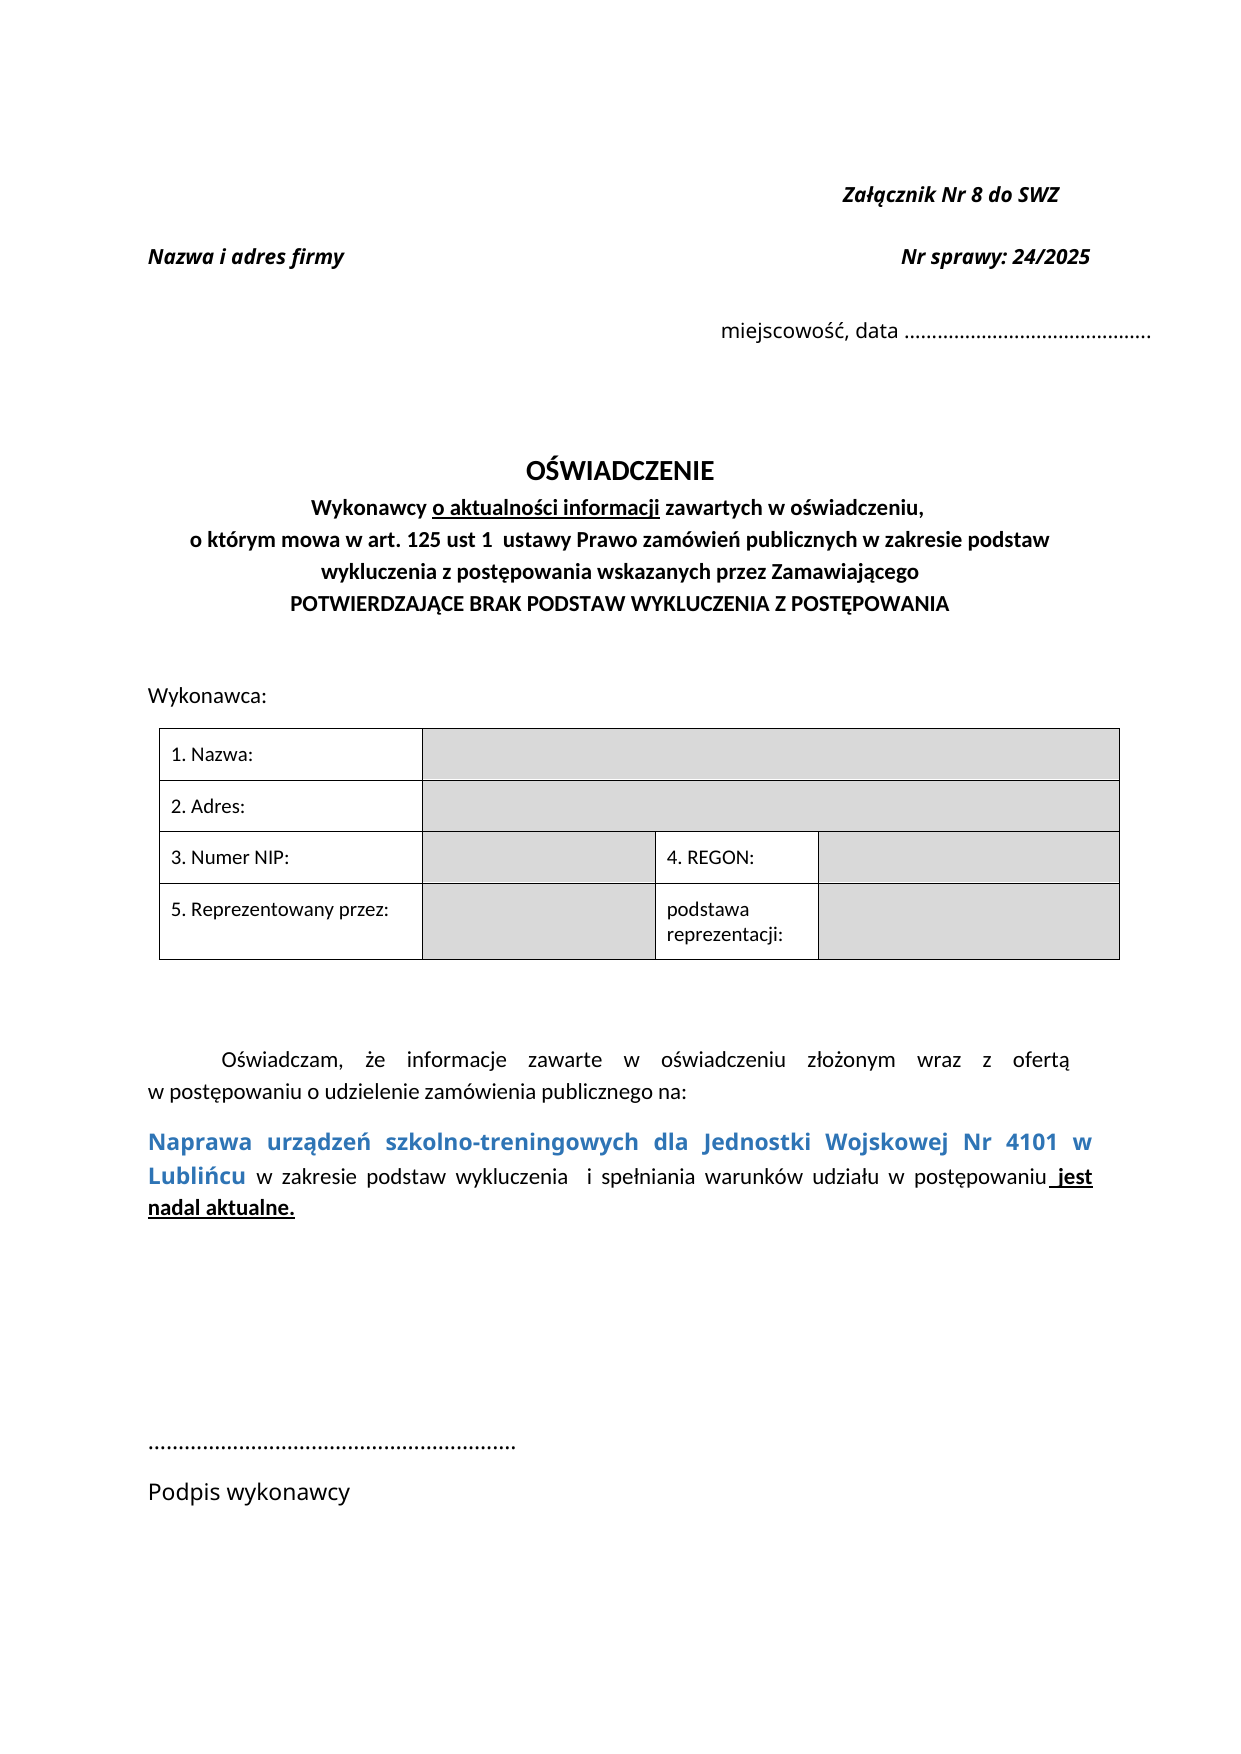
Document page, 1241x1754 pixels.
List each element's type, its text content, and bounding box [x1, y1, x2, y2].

table_cell [423, 832, 655, 882]
text POTWIERDZAJĄCE BRAK PODSTAW WYKLUCZENIA Z POSTĘPOWANIA [148, 589, 1093, 618]
table_cell [423, 781, 1119, 831]
table_cell 5. Reprezentowany przez: [160, 884, 422, 959]
text OŚWIADCZENIE [148, 452, 1093, 488]
table_cell 4. REGON: [656, 832, 818, 882]
text ……………………………………………………. [148, 1425, 1093, 1456]
text Oświadczam, że informacje zawarte w oświadczeniu złożonym wraz z ofertą w postępowaniu o udzielenie zamówienia publicznego na: [148, 1045, 1093, 1105]
text Załącznik Nr 8 do SWZ [148, 148, 1093, 209]
table_header [423, 729, 1119, 779]
text Podpis wykonawcy [148, 1476, 1093, 1507]
table_cell 3. Numer NIP: [160, 832, 422, 882]
text Naprawa urządzeń szkolno-treningowych dla Jednostki Wojskowej Nr 4101 w Lublińcu w zakresie podstaw wykluczenia i spełniania warunków udziału w postępowaniu jest nadal aktualne. [148, 1126, 1093, 1221]
text Nazwa i adres firmy Nr sprawy: 24/2025 [148, 242, 1093, 271]
table_cell 2. Adres: [160, 781, 422, 831]
table_header 1. Nazwa: [160, 729, 422, 779]
text miejscowość, data ………………….………………….. [148, 316, 1093, 344]
table_cell [819, 832, 1119, 882]
table_cell podstawa reprezentacji: [656, 884, 818, 959]
text Wykonawcy o aktualności informacji zawartych w oświadczeniu, o którym mowa w art. 125 ust 1 ustawy Prawo zamówień publicznych w zakresie podstaw wykluczenia z postępowania wskazanych przez Zamawiającego [148, 493, 1093, 585]
table_cell [819, 884, 1119, 959]
table_cell [423, 884, 655, 959]
text Wykonawca: [148, 681, 1093, 709]
